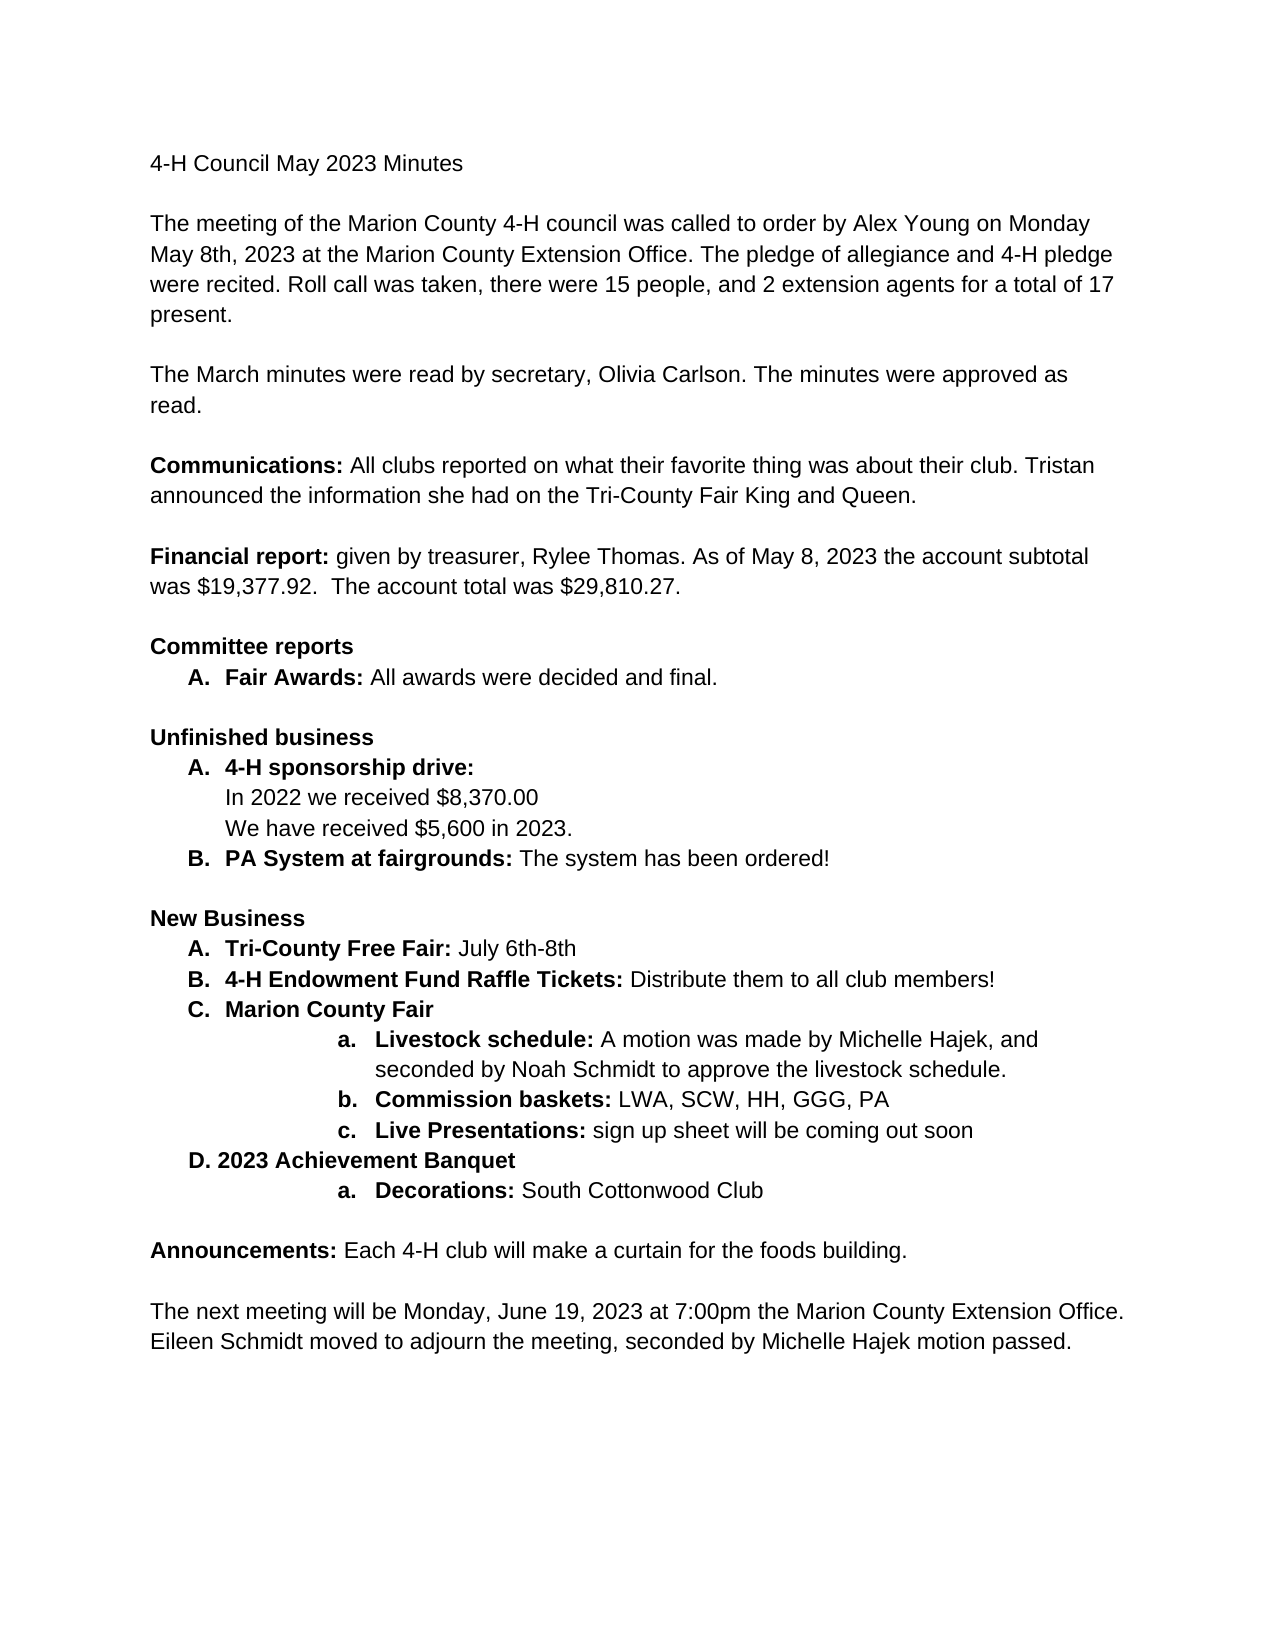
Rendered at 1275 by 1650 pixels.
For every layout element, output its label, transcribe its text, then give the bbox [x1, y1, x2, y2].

list Fair Awards: All awards were decided and final. [187, 663, 1125, 690]
list Livestock schedule: A motion was made by Michelle Hajek, and seconded by Noah Schmidt to approve the livestock schedule. [337, 1026, 1125, 1083]
text In 2022 we received $8,370.00 [225, 784, 1125, 811]
text Announcements: Each 4-H club will make a curtain for the foods building. [150, 1237, 1125, 1264]
text Financial report: given by treasurer, Rylee Thomas. As of May 8, 2023 the account subtotal was $19,377.92. The account total was $29,810.27. [150, 543, 1125, 599]
text Committee reports [150, 633, 1125, 660]
list PA System at fairgrounds: The system has been ordered! [187, 845, 1125, 871]
text 4-H Council May 2023 Minutes [150, 150, 1125, 176]
text We have received $5,600 in 2023. [225, 814, 1125, 841]
text Unfinished business [150, 724, 1125, 750]
list 4-H Endowment Fund Raffle Tickets: Distribute them to all club members! [187, 966, 1125, 992]
list Commission baskets: LWA, SCW, HH, GGG, PA [337, 1086, 1125, 1113]
text New Business [150, 905, 1125, 932]
list Live Presentations: sign up sheet will be coming out soon [337, 1117, 1125, 1143]
text The meeting of the Marion County 4-H council was called to order by Alex Young on Monday May 8th, 2023 at the Marion County Extension Office. The pledge of allegiance and 4-H pledge were recited. Roll call was taken, there were 15 people, and 2 extension agents for a total of 17 present. [150, 210, 1125, 327]
text D. 2023 Achievement Banquet [150, 1147, 1125, 1173]
text The March minutes were read by secretary, Olivia Carlson. The minutes were approved as read. [150, 361, 1125, 418]
list Tri-County Free Fair: July 6th-8th [187, 935, 1125, 962]
list Decorations: South Cottonwood Club [337, 1177, 1125, 1203]
list Marion County Fair [187, 996, 1125, 1022]
text The next meeting will be Monday, June 19, 2023 at 7:00pm the Marion County Extension Office. Eileen Schmidt moved to adjourn the meeting, seconded by Michelle Hajek motion passed. [150, 1298, 1125, 1354]
text Communications: All clubs reported on what their favorite thing was about their club. Tristan announced the information she had on the Tri-County Fair King and Queen. [150, 452, 1125, 509]
list 4-H sponsorship drive: [187, 754, 1125, 781]
